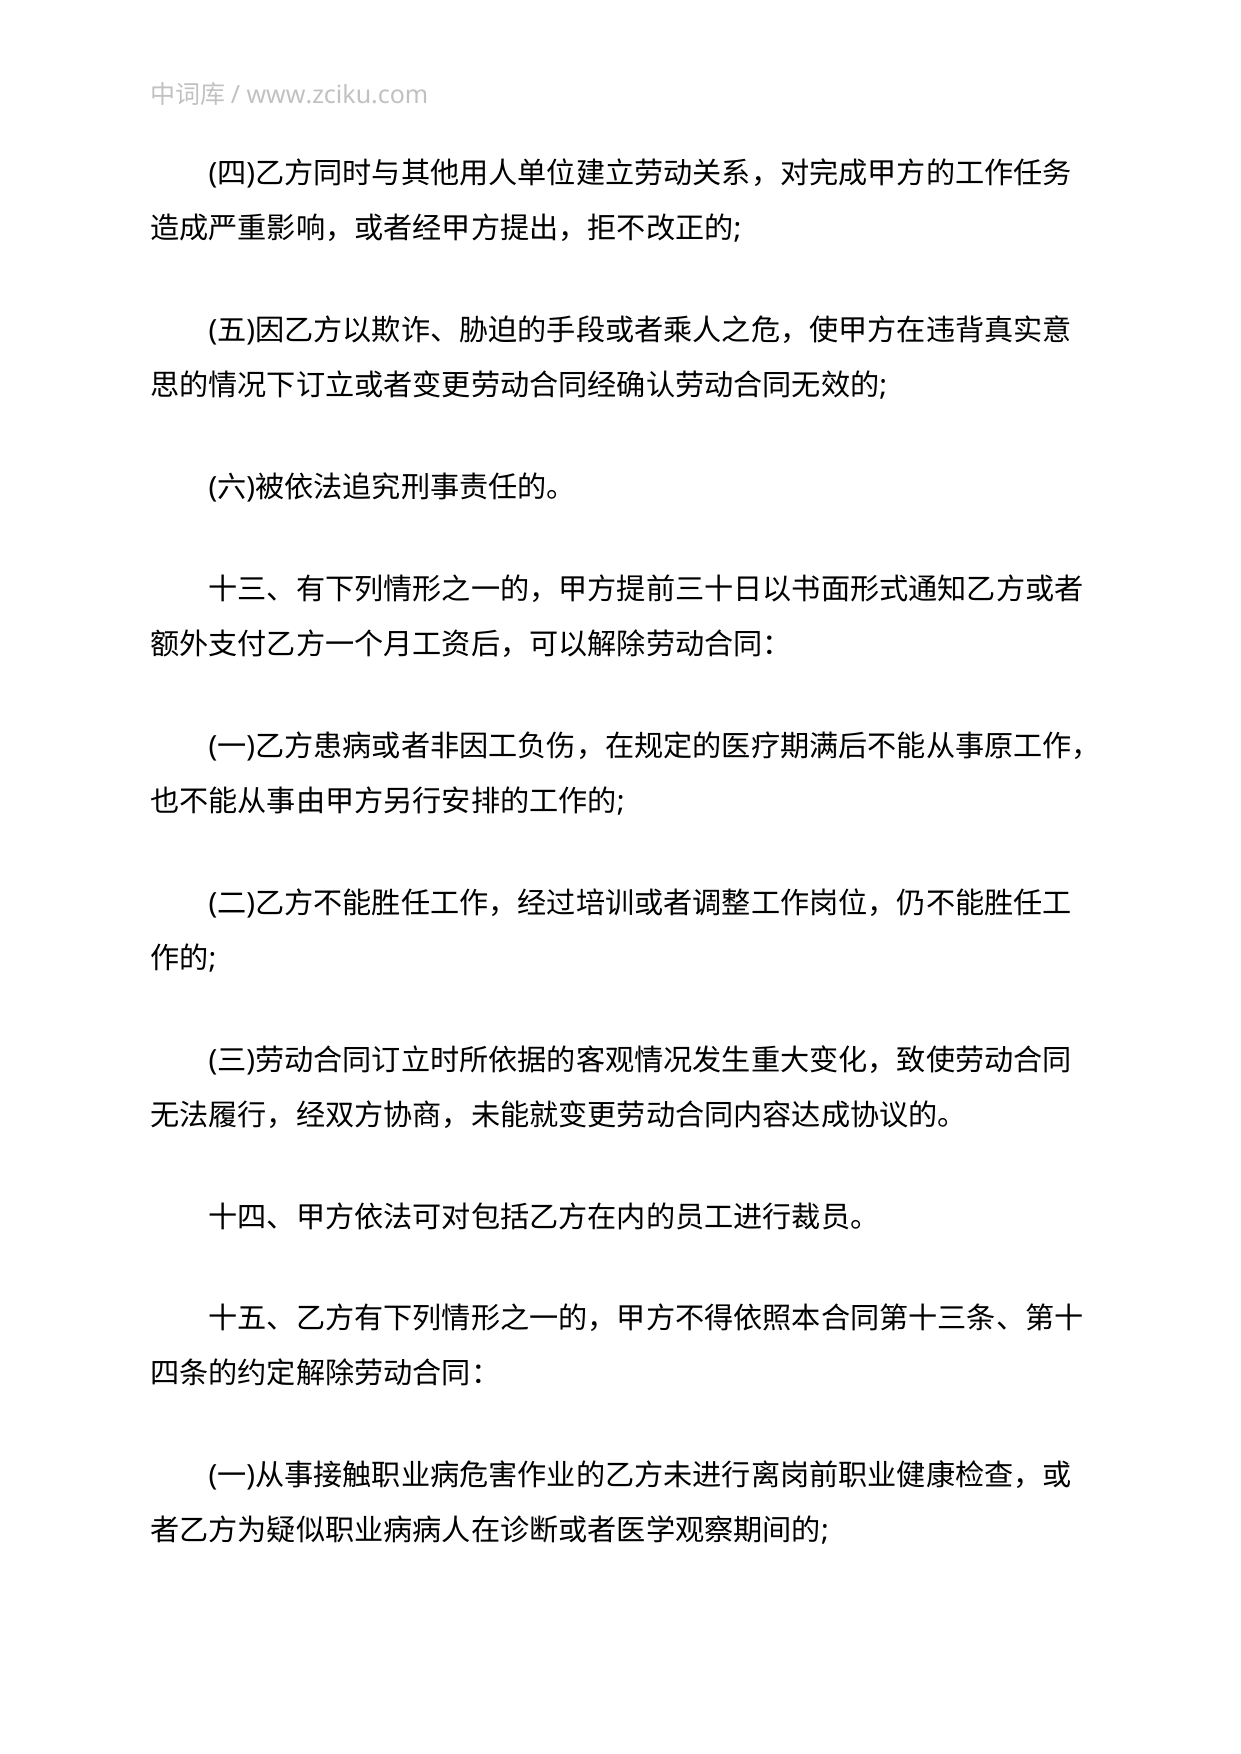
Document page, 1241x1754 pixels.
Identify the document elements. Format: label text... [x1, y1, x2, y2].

text (一)乙方患病或者非因工负伤，在规定的医疗期满后不能从事原工作，也不能从事由甲方另行安排的工作的; [150, 723, 1090, 820]
text 十三、有下列情形之一的，甲方提前三十日以书面形式通知乙方或者额外支付乙方一个月工资后，可以解除劳动合同： [150, 566, 1090, 663]
text (一)从事接触职业病危害作业的乙方未进行离岗前职业健康检查，或者乙方为疑似职业病病人在诊断或者医学观察期间的; [150, 1452, 1090, 1549]
text (二)乙方不能胜任工作，经过培训或者调整工作岗位，仍不能胜任工作的; [150, 879, 1090, 977]
text (五)因乙方以欺诈、胁迫的手段或者乘人之危，使甲方在违背真实意思的情况下订立或者变更劳动合同经确认劳动合同无效的; [150, 307, 1090, 404]
text (三)劳动合同订立时所依据的客观情况发生重大变化，致使劳动合同无法履行，经双方协商，未能就变更劳动合同内容达成协议的。 [150, 1037, 1090, 1134]
text (四)乙方同时与其他用人单位建立劳动关系，对完成甲方的工作任务造成严重影响，或者经甲方提出，拒不改正的; [150, 150, 1090, 247]
text (六)被依法追究刑事责任的。 [150, 464, 1090, 506]
text 十四、甲方依法可对包括乙方在内的员工进行裁员。 [150, 1193, 1090, 1236]
text 十五、乙方有下列情形之一的，甲方不得依照本合同第十三条、第十四条的约定解除劳动合同： [150, 1295, 1090, 1392]
